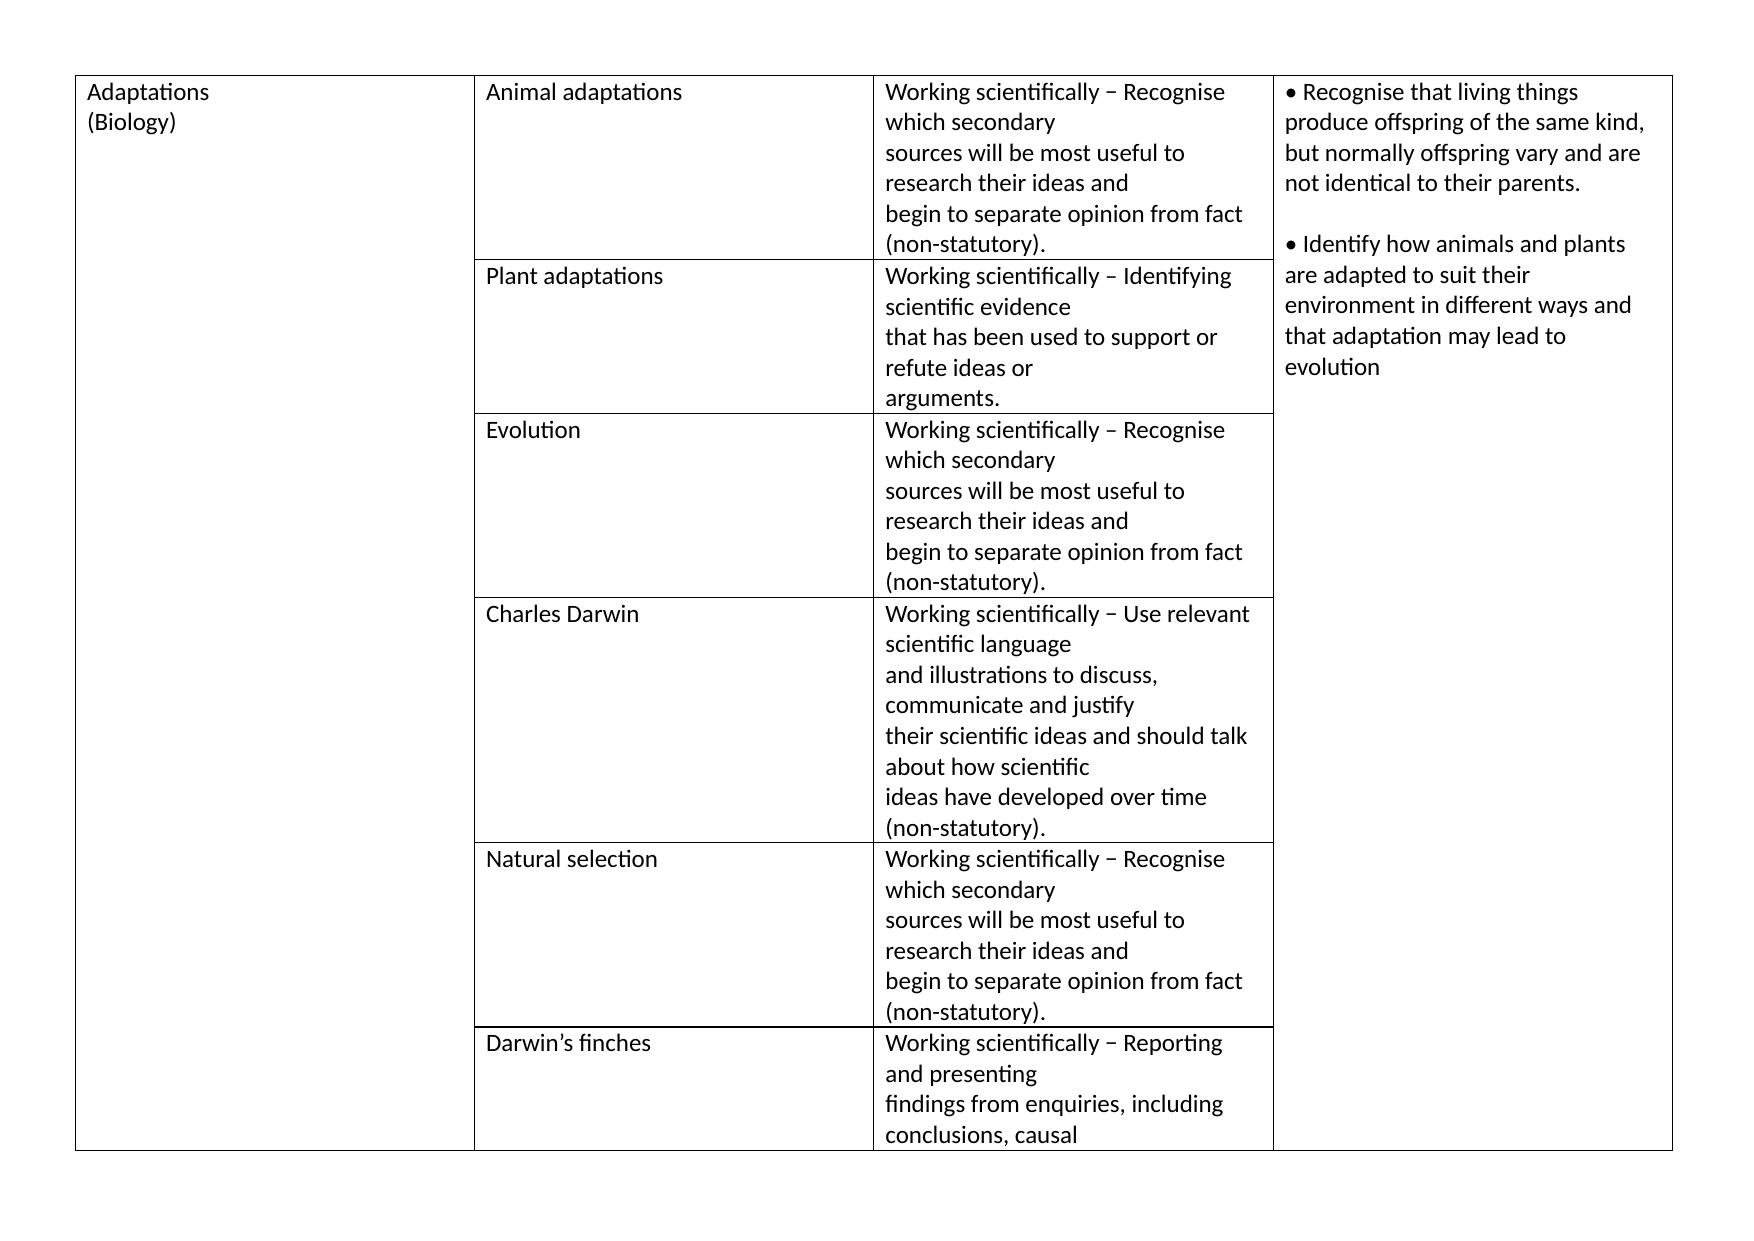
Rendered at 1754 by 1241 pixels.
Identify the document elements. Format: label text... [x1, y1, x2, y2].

table_cell Evolution [475, 414, 873, 597]
table_cell Darwin’s finches [475, 1028, 873, 1149]
table_cell • Recognise that living things produce offspring of the same kind, but normally offspring vary and are not identical to their parents. • Identify how animals and plants are adapted to suit their environment in different ways and that adaptation may lead to evolution [1274, 76, 1672, 1149]
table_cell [874, 1028, 1273, 1149]
table_cell Adaptations (Biology) [76, 76, 474, 1149]
table_cell Working scientifically – Identifying scientific evidence that has been used to support or refute ideas or arguments. [874, 260, 1273, 413]
table_cell Working scientifically − Use relevant scientific language and illustrations to discuss, communicate and justify their scientific ideas and should talk about how scientific ideas have developed over time (non-statutory). [874, 598, 1273, 842]
table_cell Working scientifically − Recognise which secondary sources will be most useful to research their ideas and begin to separate opinion from fact (non-statutory). [874, 76, 1273, 259]
table_cell Natural selection [475, 843, 873, 1026]
table_cell Charles Darwin [475, 598, 873, 842]
table_cell Working scientifically – Recognise which secondary sources will be most useful to research their ideas and begin to separate opinion from fact (non-statutory). [874, 414, 1273, 597]
table_cell Working scientifically − Recognise which secondary sources will be most useful to research their ideas and begin to separate opinion from fact (non-statutory). [874, 843, 1273, 1026]
table_cell Plant adaptations [475, 260, 873, 413]
table_cell Animal adaptations [475, 76, 873, 259]
